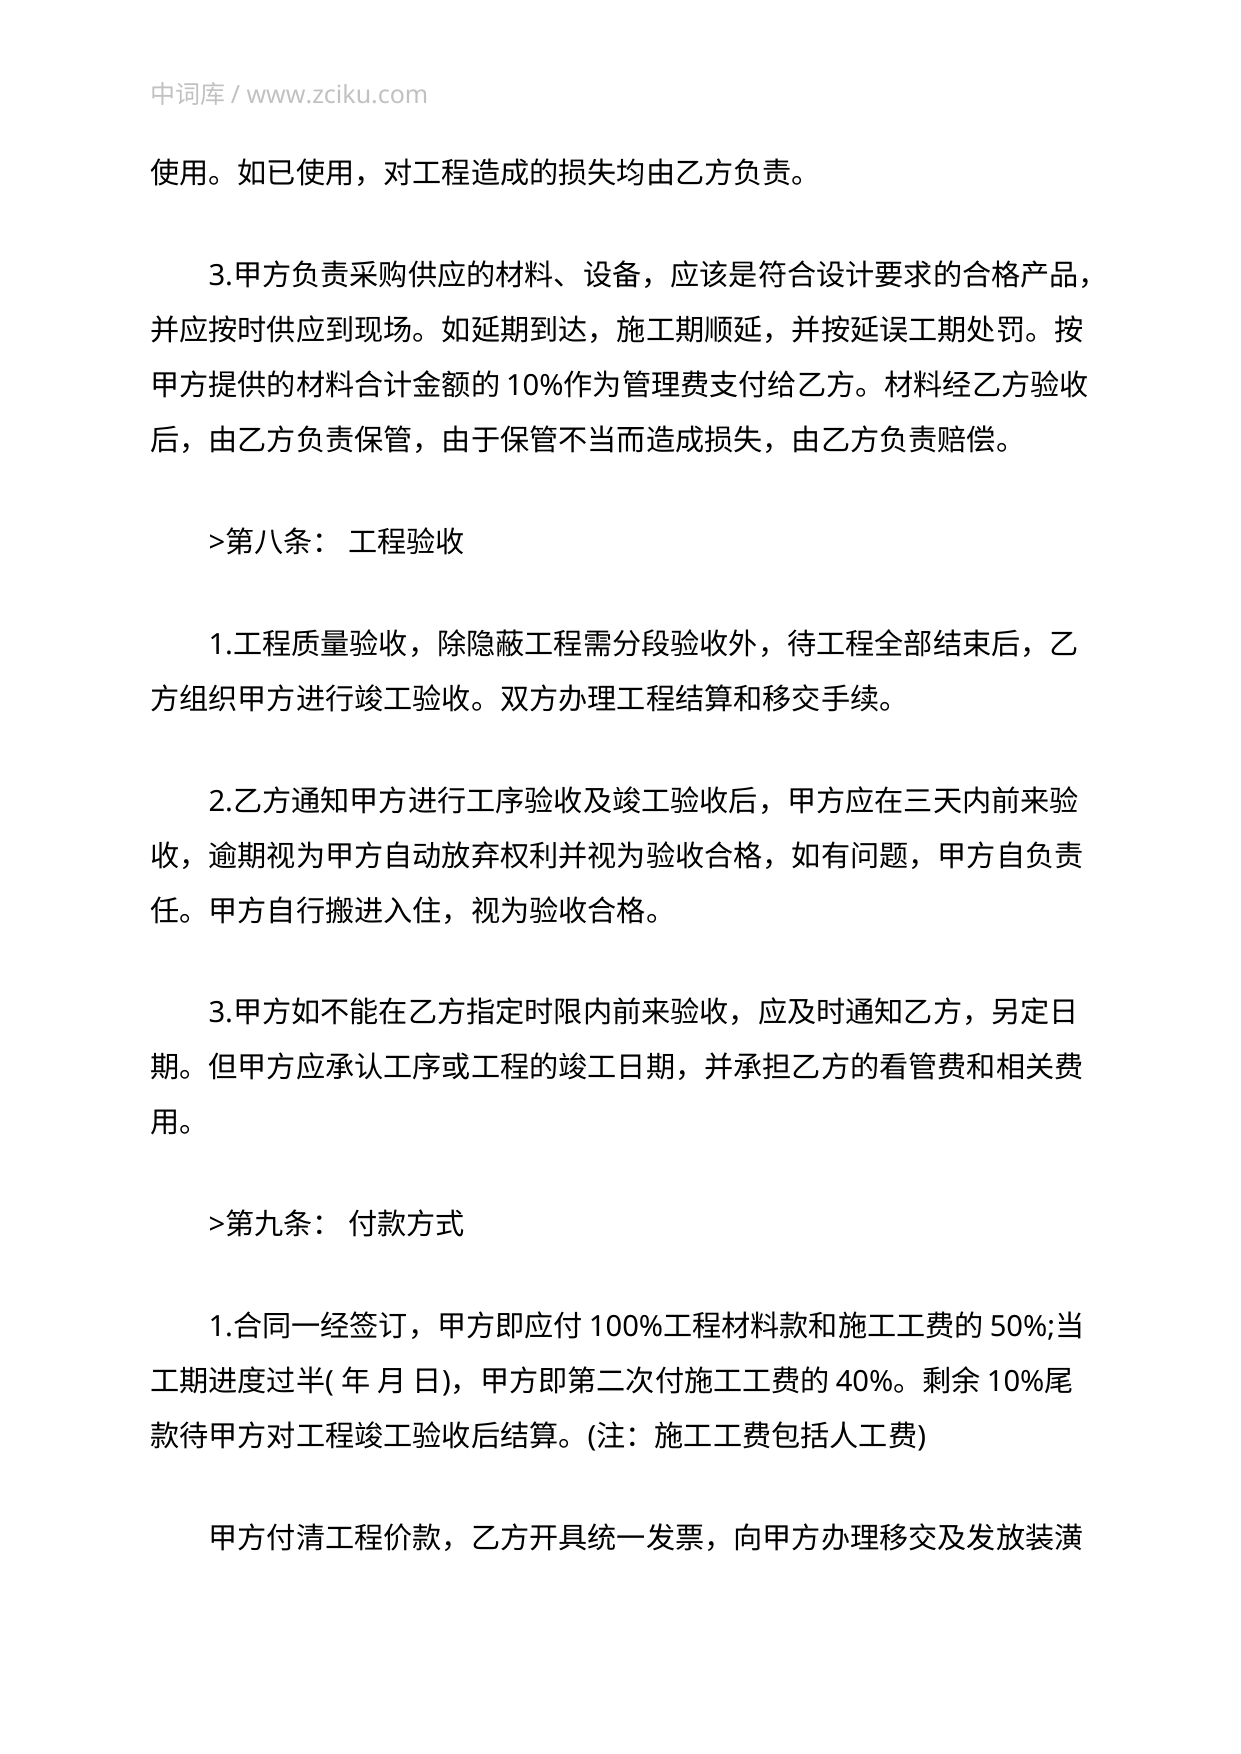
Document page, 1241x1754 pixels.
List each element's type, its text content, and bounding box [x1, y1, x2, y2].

text 1.合同一经签订，甲方即应付100%工程材料款和施工工费的50%;当工期进度过半( 年 月 日)，甲方即第二次付施工工费的40%。剩余10%尾款待甲方对工程竣工验收后结算。(注：施工工费包括人工费) [150, 1302, 1090, 1455]
text 3.甲方负责采购供应的材料、设备，应该是符合设计要求的合格产品，并应按时供应到现场。如延期到达，施工期顺延，并按延误工期处罚。按甲方提供的材料合计金额的10%作为管理费支付给乙方。材料经乙方验收后，由乙方负责保管，由于保管不当而造成损失，由乙方负责赔偿。 [150, 252, 1090, 459]
text 2.乙方通知甲方进行工序验收及竣工验收后，甲方应在三天内前来验收，逾期视为甲方自动放弃权利并视为验收合格，如有问题，甲方自负责任。甲方自行搬进入住，视为验收合格。 [150, 777, 1090, 929]
text >第八条： 工程验收 [150, 518, 1090, 561]
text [150, 1514, 1090, 1557]
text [150, 150, 1090, 192]
text 3.甲方如不能在乙方指定时限内前来验收，应及时通知乙方，另定日期。但甲方应承认工序或工程的竣工日期，并承担乙方的看管费和相关费用。 [150, 989, 1090, 1141]
text 1.工程质量验收，除隐蔽工程需分段验收外，待工程全部结束后，乙方组织甲方进行竣工验收。双方办理工程结算和移交手续。 [150, 620, 1090, 718]
text >第九条： 付款方式 [150, 1201, 1090, 1243]
